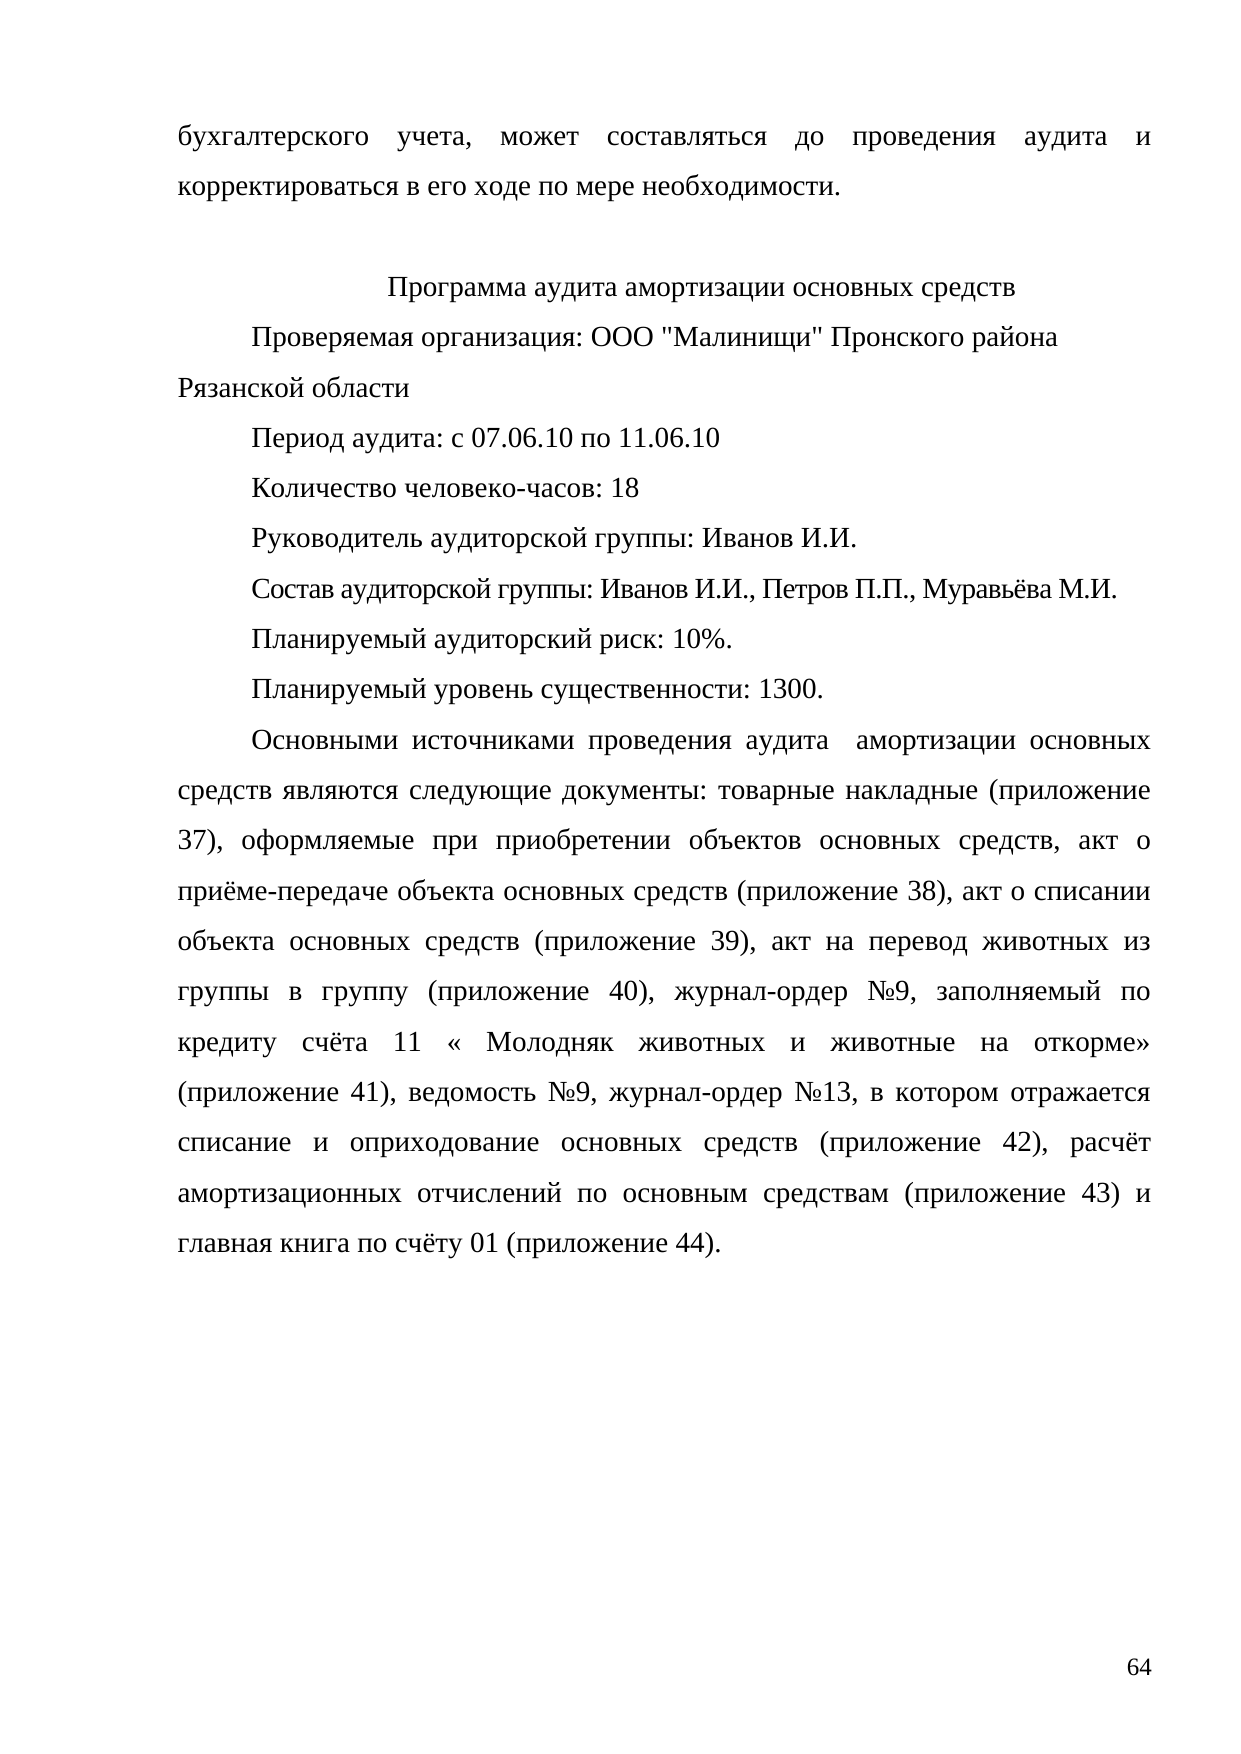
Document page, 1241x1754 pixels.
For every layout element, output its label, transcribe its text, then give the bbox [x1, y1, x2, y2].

text Основными источниками проведения аудита амортизации основных средств являются следующие документы: товарные накладные (приложение 37), оформляемые при приобретении объектов основных средств, акт о приёме-передаче объекта основных средств (приложение 38), акт о списании объекта основных средств (приложение 39), акт на перевод животных из группы в группу (приложение 40), журнал-ордер №9, заполняемый по кредиту счёта 11 « Молодняк животных и животные на откорме» (приложение 41), ведомость №9, журнал-ордер №13, в котором отражается списание и оприходование основных средств (приложение 42), расчёт амортизационных отчислений по основным средствам (приложение 43) и главная книга по счёту 01 (приложение 44). [177, 722, 1152, 1258]
text Период аудита: с 07.06.10 по 11.06.10 [177, 420, 1152, 453]
text Состав аудиторской группы: Иванов И.И., Петров П.П., Муравьёва М.И. [177, 571, 1152, 604]
text Проверяемая организация: ООО "Малинищи" Пронского района Рязанской области [177, 319, 1152, 403]
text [177, 118, 1152, 202]
text Планируемый уровень существенности: 1300. [177, 672, 1152, 705]
text Программа аудита амортизации основных средств [177, 269, 1152, 303]
text Руководитель аудиторской группы: Иванов И.И. [177, 521, 1152, 554]
text Количество человеко-часов: 18 [177, 470, 1152, 504]
text Планируемый аудиторский риск: 10%. [177, 621, 1152, 655]
